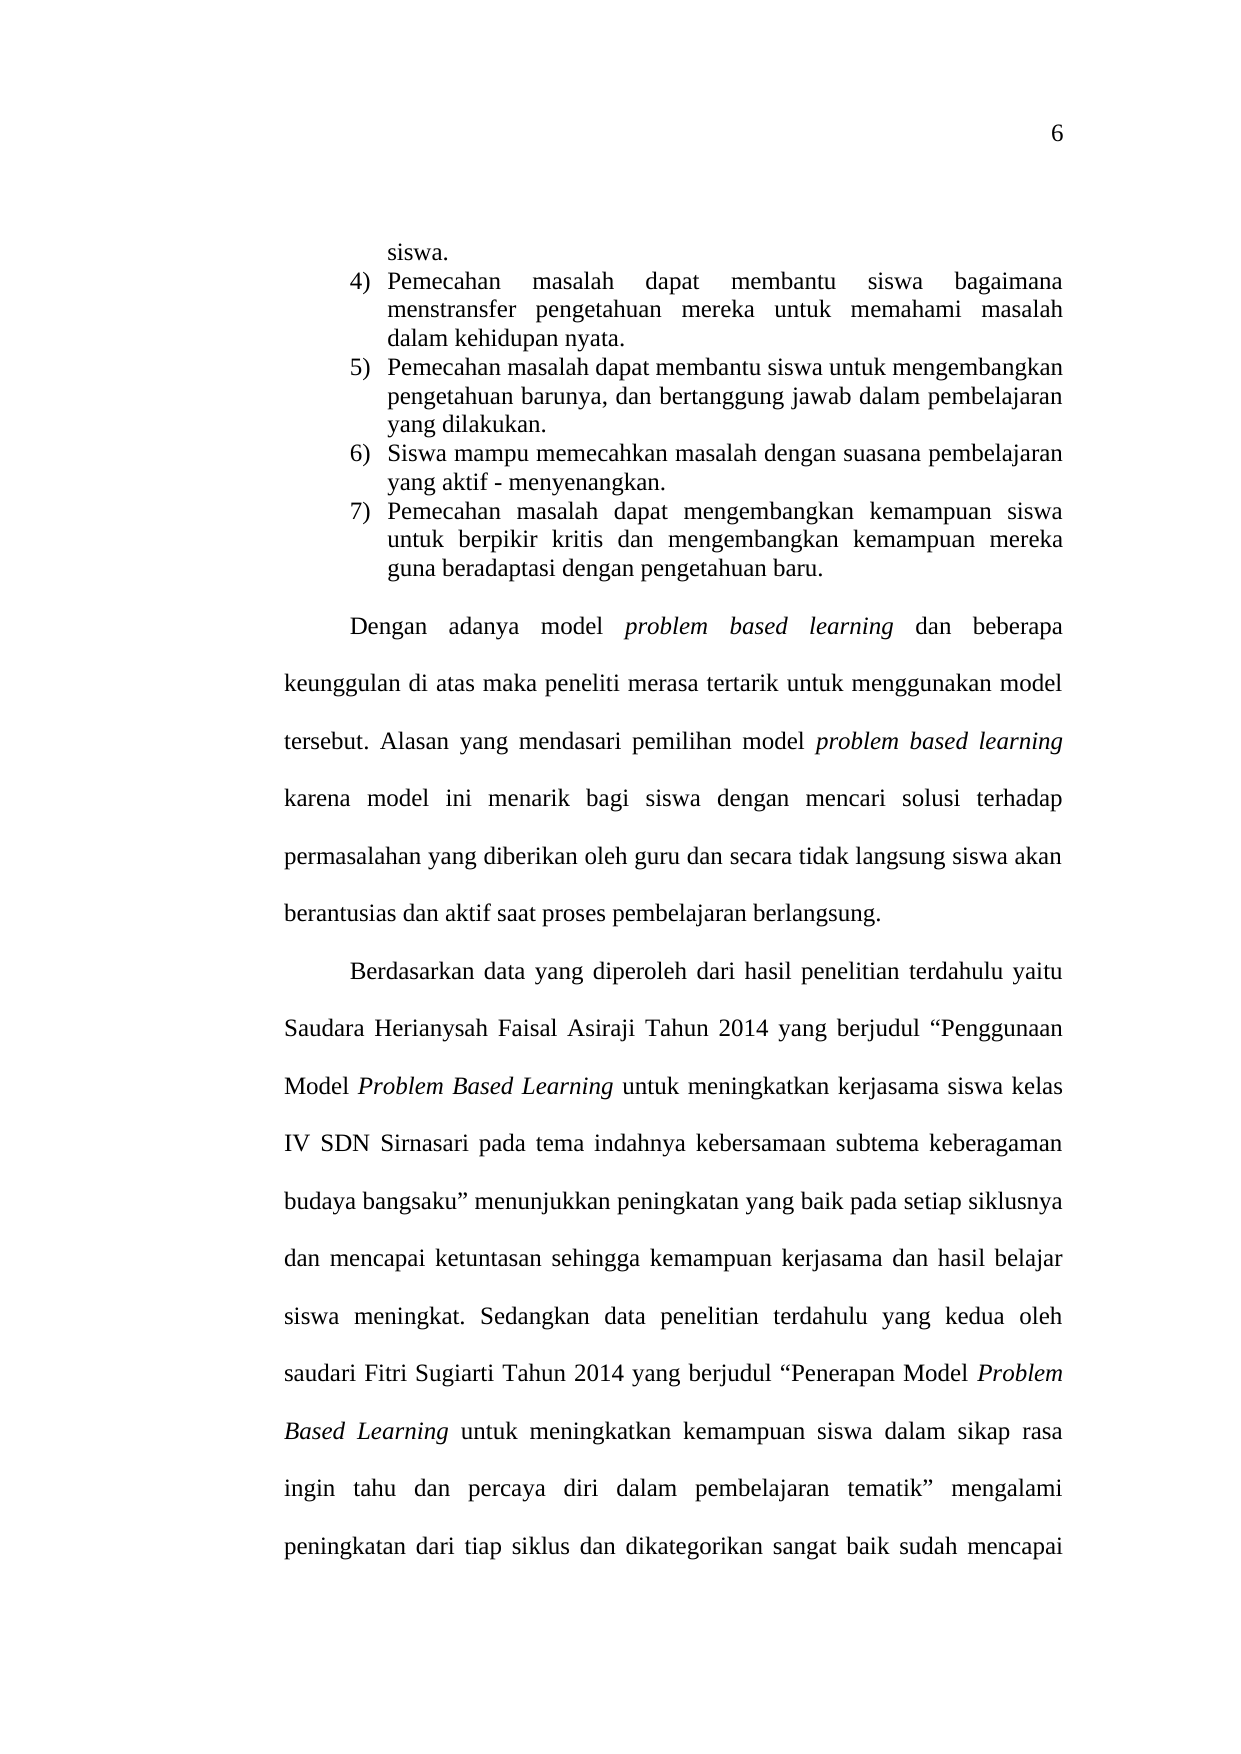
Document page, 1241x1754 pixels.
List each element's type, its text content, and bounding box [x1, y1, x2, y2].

list Siswa mampu memecahkan masalah dengan suasana pembelajaran yang aktif - menyenangkan. [349, 438, 1063, 496]
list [349, 237, 1063, 266]
list Pemecahan masalah dapat mengembangkan kemampuan siswa untuk berpikir kritis dan mengembangkan kemampuan mereka guna beradaptasi dengan pengetahuan baru. [349, 496, 1063, 582]
list Pemecahan masalah dapat membantu siswa bagaimana menstransfer pengetahuan mereka untuk memahami masalah dalam kehidupan nyata. [349, 266, 1063, 352]
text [284, 956, 1063, 1559]
list Pemecahan masalah dapat membantu siswa untuk mengembangkan pengetahuan barunya, dan bertanggung jawab dalam pembelajaran yang dilakukan. [349, 352, 1063, 438]
text Dengan adanya model problem based learning dan beberapa keunggulan di atas maka peneliti merasa tertarik untuk menggunakan model tersebut. Alasan yang mendasari pemilihan model problem based learning karena model ini menarik bagi siswa dengan mencari solusi terhadap permasalahan yang diberikan oleh guru dan secara tidak langsung siswa akan berantusias dan aktif saat proses pembelajaran berlangsung. [284, 611, 1063, 927]
